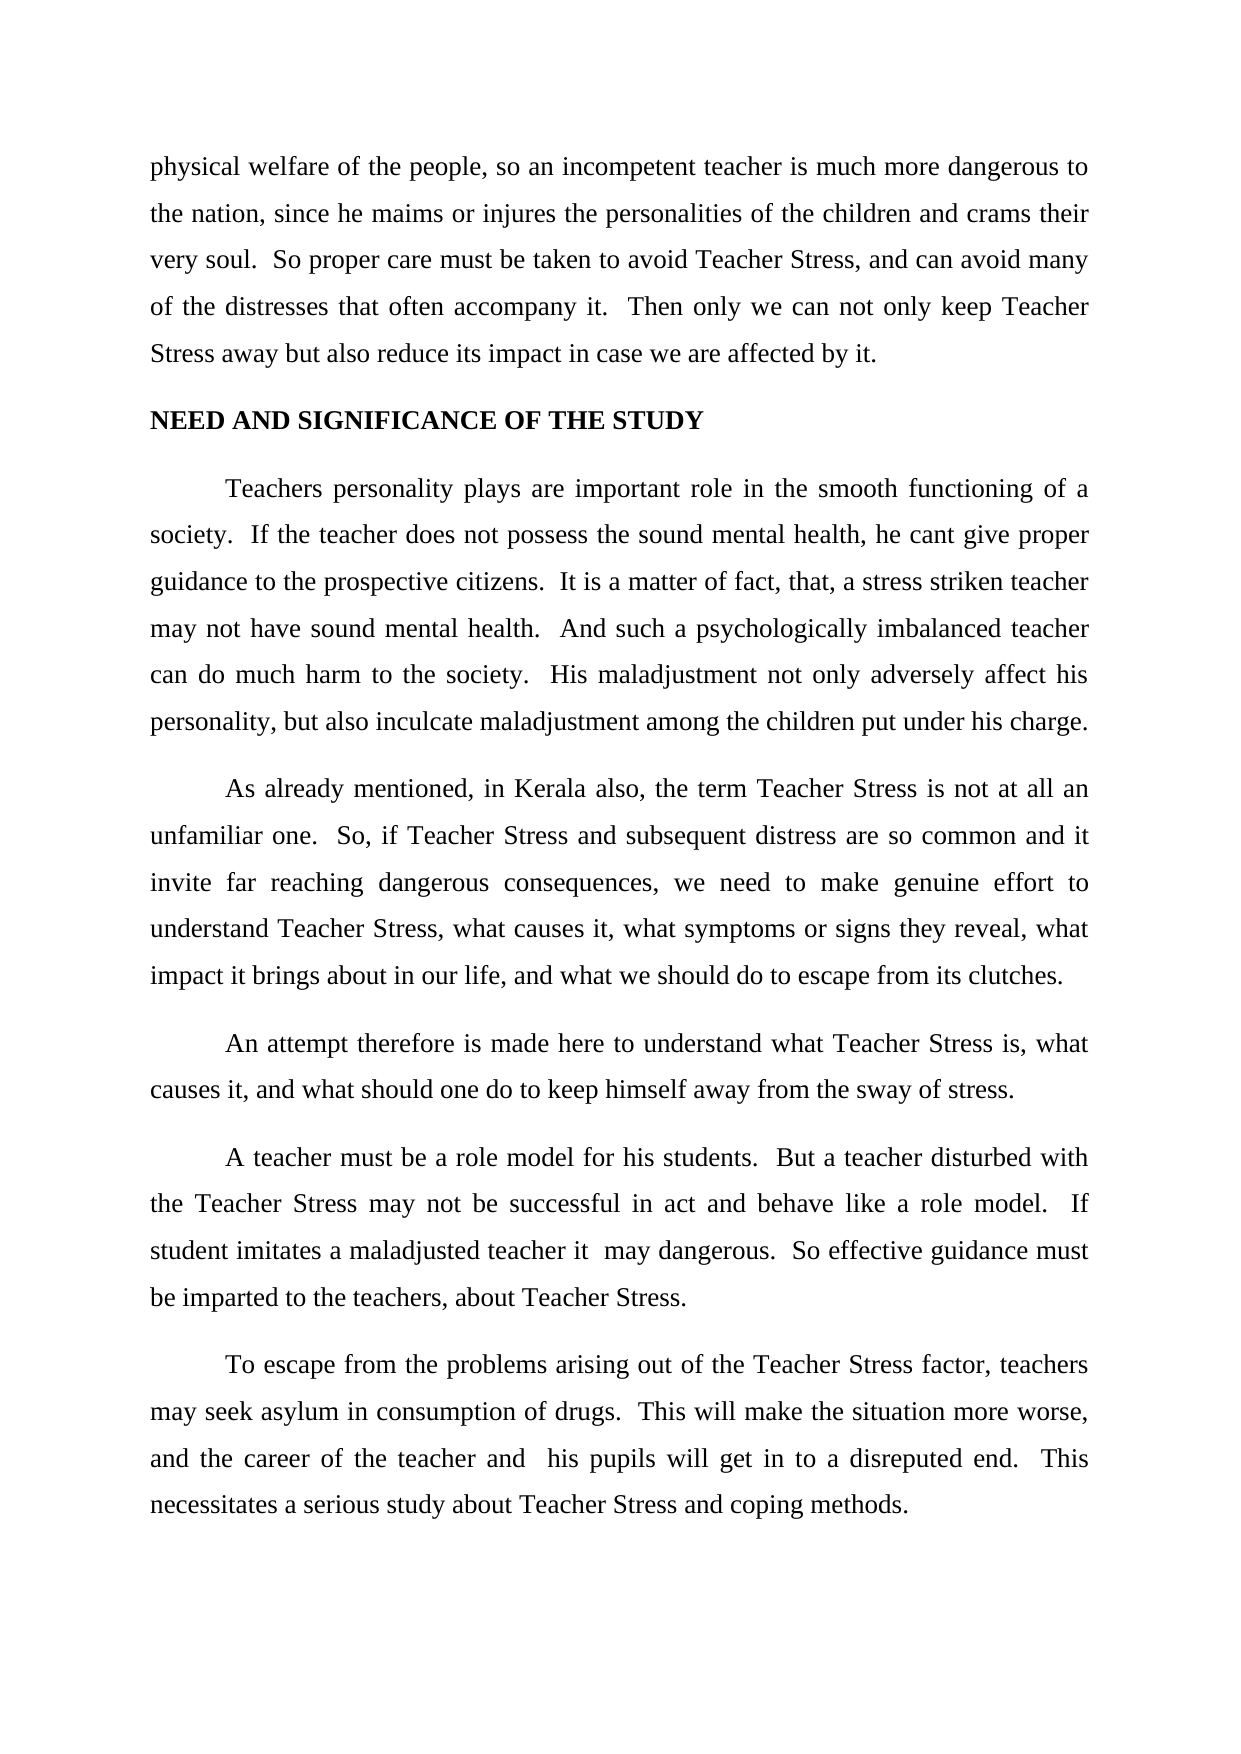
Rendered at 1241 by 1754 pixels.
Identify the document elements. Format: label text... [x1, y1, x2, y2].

text As already mentioned, in Kerala also, the term Teacher Stress is not at all an unfamiliar one. So, if Teacher Stress and subsequent distress are so common and it invite far reaching dangerous consequences, we need to make genuine effort to understand Teacher Stress, what causes it, what symptoms or signs they reveal, what impact it brings about in our life, and what we should do to escape from its clutches. [150, 772, 1090, 990]
text To escape from the problems arising out of the Teacher Stress factor, teachers may seek asylum in consumption of drugs. This will make the situation more worse, and the career of the teacher and his pupils will get in to a disreputed end. This necessitates a serious study about Teacher Stress and coping methods. [150, 1348, 1090, 1519]
text NEED AND SIGNIFICANCE OF THE STUDY [150, 404, 1090, 435]
text A teacher must be a role model for his students. But a teacher disturbed with the Teacher Stress may not be successful in act and behave like a role model. If student imitates a maladjusted teacher it may dangerous. So effective guidance must be imparted to the teachers, about Teacher Stress. [150, 1141, 1090, 1312]
text Teachers personality plays are important role in the smooth functioning of a society. If the teacher does not possess the sound mental health, he cant give proper guidance to the prospective citizens. It is a matter of fact, that, a stress striken teacher may not have sound mental health. And such a psychologically imbalanced teacher can do much harm to the society. His maladjustment not only adversely affect his personality, but also inculcate maladjustment among the children put under his charge. [150, 472, 1090, 736]
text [150, 150, 1090, 368]
text An attempt therefore is made here to understand what Teacher Stress is, what causes it, and what should one do to keep himself away from the sway of stress. [150, 1027, 1090, 1104]
